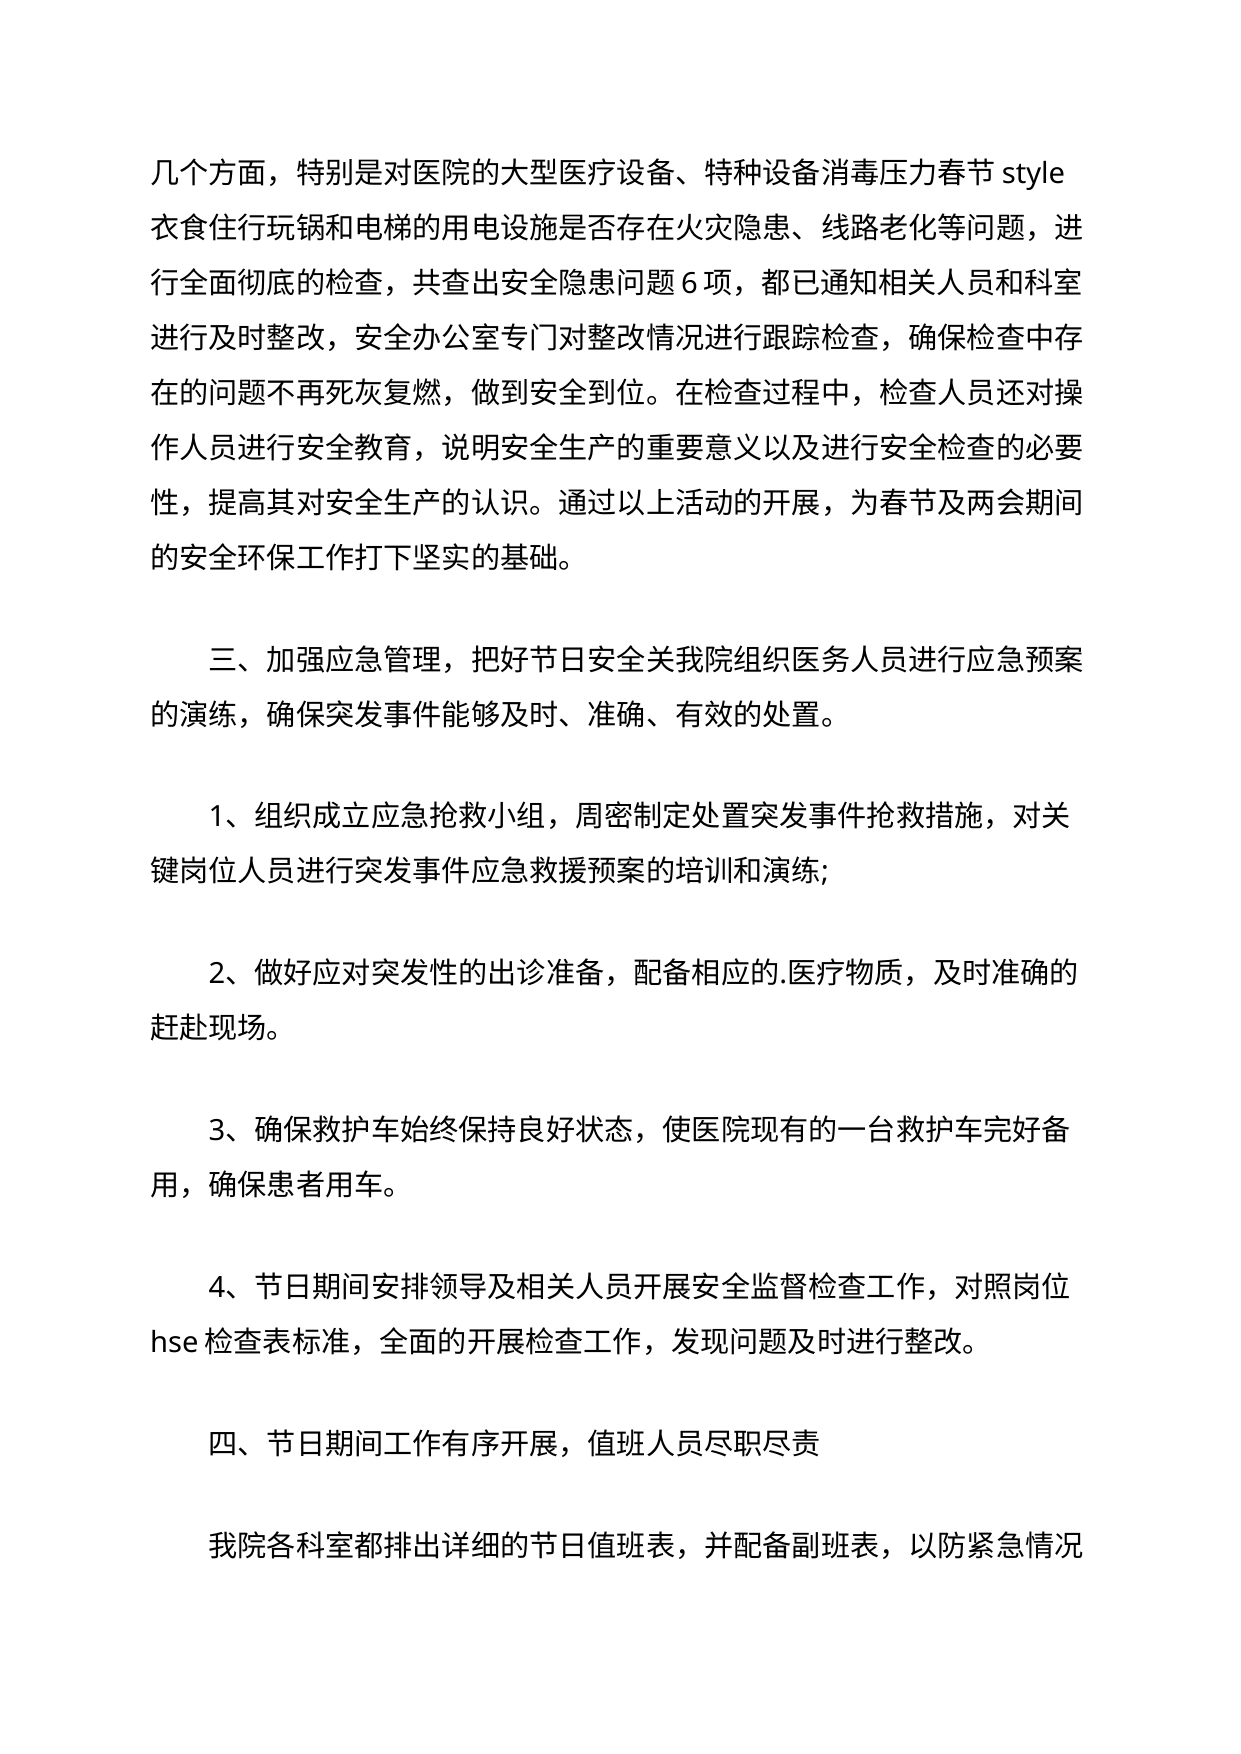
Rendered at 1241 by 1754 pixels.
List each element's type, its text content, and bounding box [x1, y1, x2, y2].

text 四、节日期间工作有序开展，值班人员尽职尽责 [150, 1420, 1090, 1463]
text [150, 150, 1090, 577]
text 1、组织成立应急抢救小组，周密制定处置突发事件抢救措施，对关键岗位人员进行突发事件应急救援预案的培训和演练; [150, 793, 1090, 890]
text 三、加强应急管理，把好节日安全关我院组织医务人员进行应急预案的演练，确保突发事件能够及时、准确、有效的处置。 [150, 636, 1090, 733]
text 2、做好应对突发性的出诊准备，配备相应的.医疗物质，及时准确的赶赴现场。 [150, 950, 1090, 1047]
text 3、确保救护车始终保持良好状态，使医院现有的一台救护车完好备用，确保患者用车。 [150, 1107, 1090, 1204]
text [150, 1522, 1090, 1564]
text 4、节日期间安排领导及相关人员开展安全监督检查工作，对照岗位hse检查表标准，全面的开展检查工作，发现问题及时进行整改。 [150, 1263, 1090, 1361]
